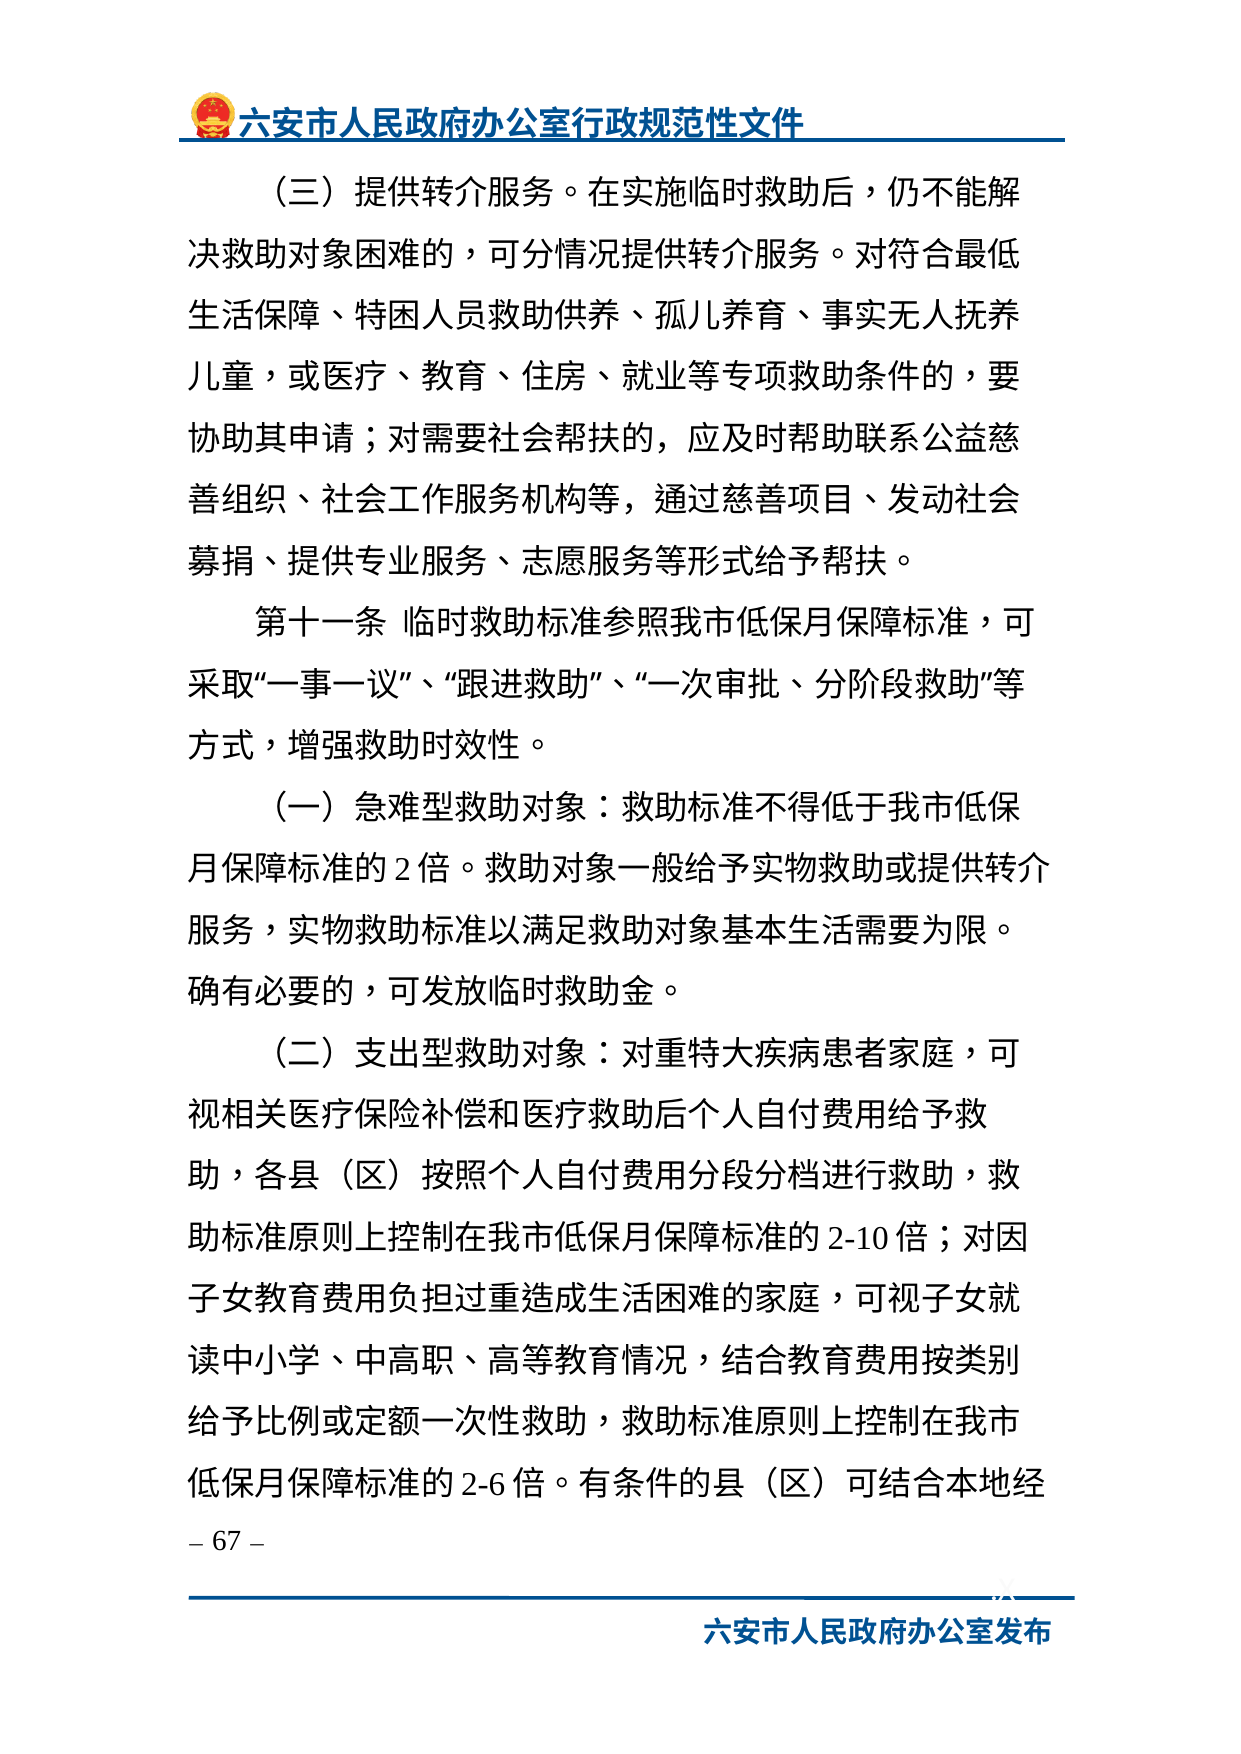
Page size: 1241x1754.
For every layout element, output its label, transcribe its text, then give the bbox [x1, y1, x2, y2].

text （一）急难型救助对象：救助标准不得低于我市低保月保障标准的2倍。救助对象一般给予实物救助或提供转介服务，实物救助标准以满足救助对象基本生活需要为限。确有必要的，可发放临时救助金。 [187, 770, 1053, 1016]
text 第十一条 临时救助标准参照我市低保月保障标准，可采取“一事一议”、“跟进救助”、“一次审批、分阶段救助”等方式，增强救助时效性。 [187, 586, 1053, 770]
picture [187, 90, 239, 142]
text （三）提供转介服务。在实施临时救助后，仍不能解决救助对象困难的，可分情况提供转介服务。对符合最低生活保障、特困人员救助供养、孤儿养育、事实无人抚养儿童，或医疗、教育、住房、就业等专项救助条件的，要协助其申请；对需要社会帮扶的，应及时帮助联系公益慈善组织、社会工作服务机构等，通过慈善项目、发动社会募捐、提供专业服务、志愿服务等形式给予帮扶。 [187, 155, 1053, 586]
